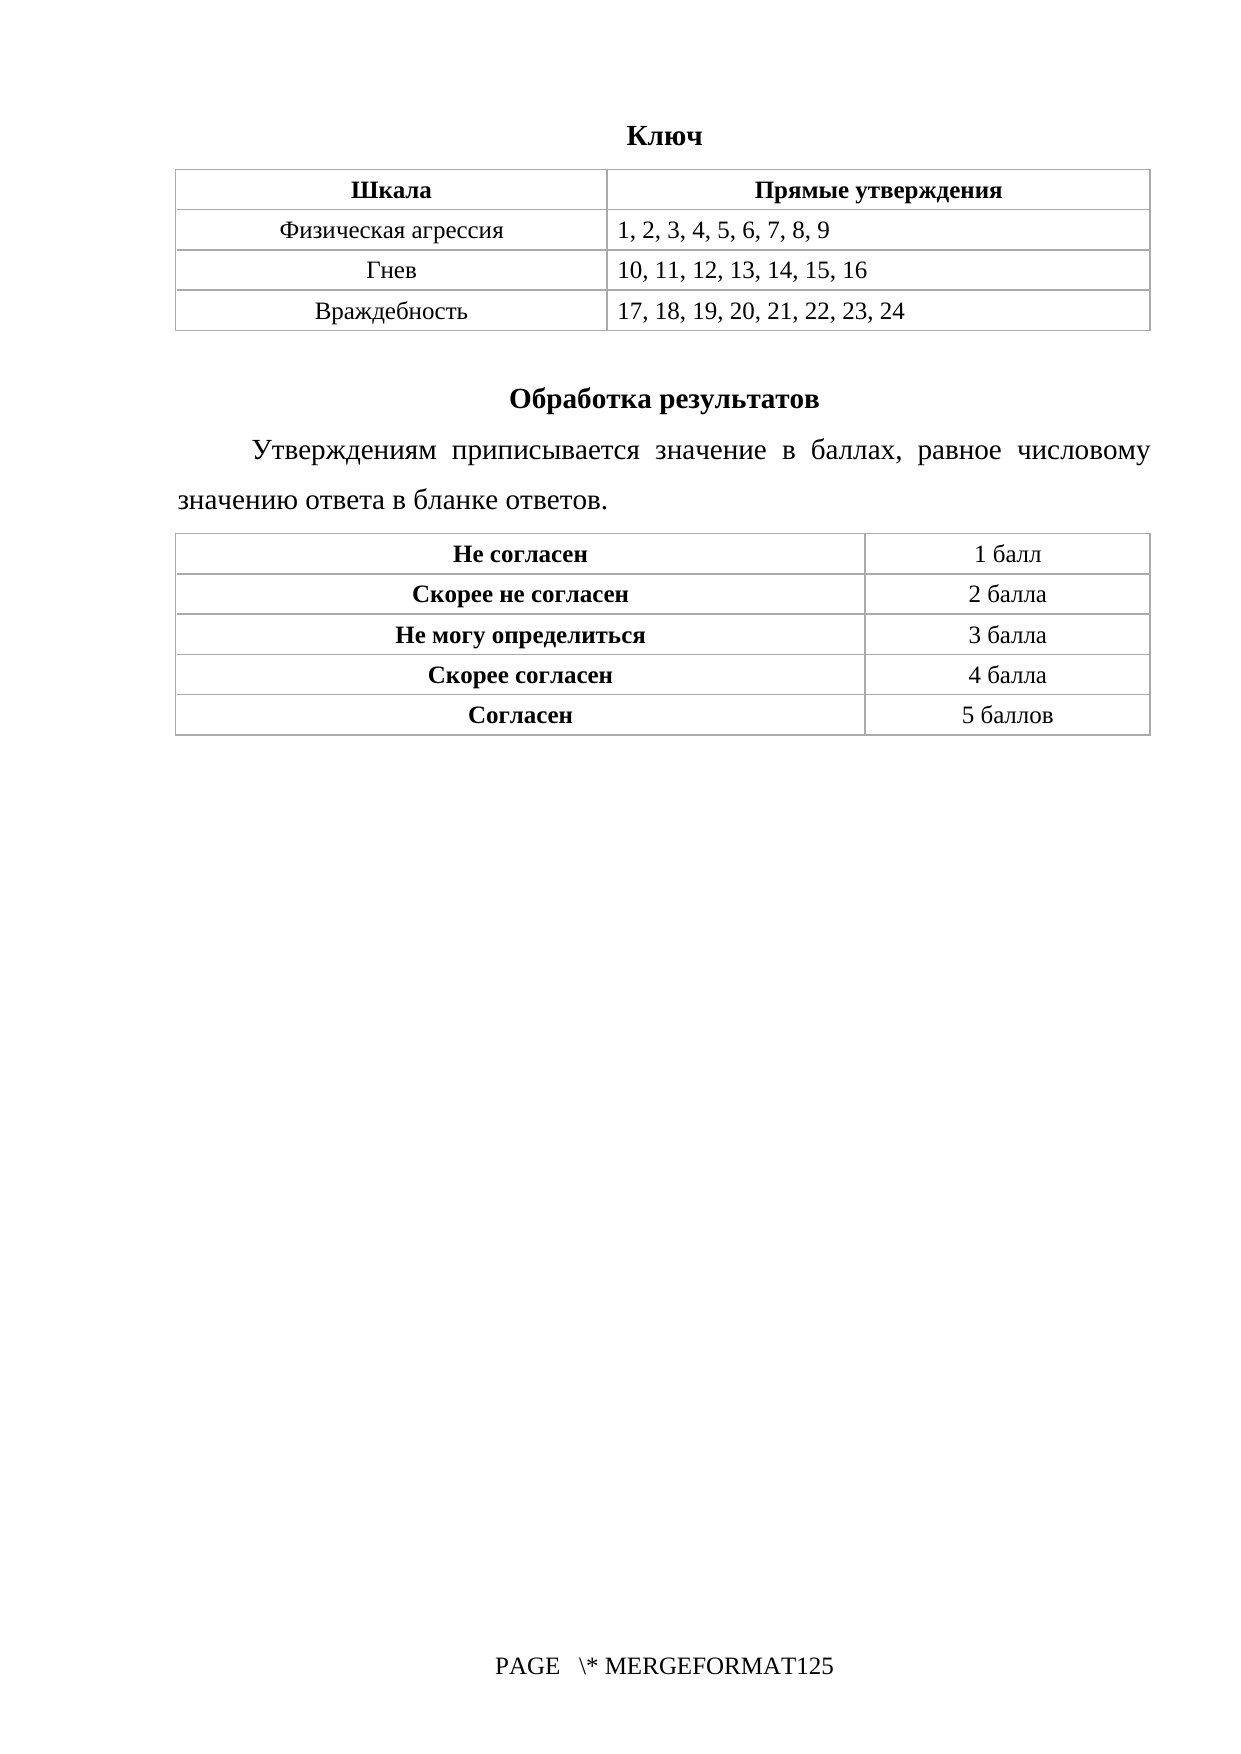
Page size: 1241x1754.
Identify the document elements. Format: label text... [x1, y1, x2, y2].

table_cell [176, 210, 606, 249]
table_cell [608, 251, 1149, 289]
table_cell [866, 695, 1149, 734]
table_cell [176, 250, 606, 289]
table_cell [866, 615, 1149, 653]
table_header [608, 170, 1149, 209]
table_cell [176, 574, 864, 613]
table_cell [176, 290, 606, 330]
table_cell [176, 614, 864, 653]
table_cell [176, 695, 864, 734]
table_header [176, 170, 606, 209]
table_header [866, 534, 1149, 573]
text Обработка результатов [177, 382, 1152, 415]
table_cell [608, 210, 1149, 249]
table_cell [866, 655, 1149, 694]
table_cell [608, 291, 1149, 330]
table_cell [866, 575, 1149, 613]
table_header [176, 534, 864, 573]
text Утверждениям приписывается значение в баллах, равное числовому значению ответа в бланке ответов. [177, 432, 1152, 516]
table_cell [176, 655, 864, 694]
text Ключ [177, 118, 1152, 152]
